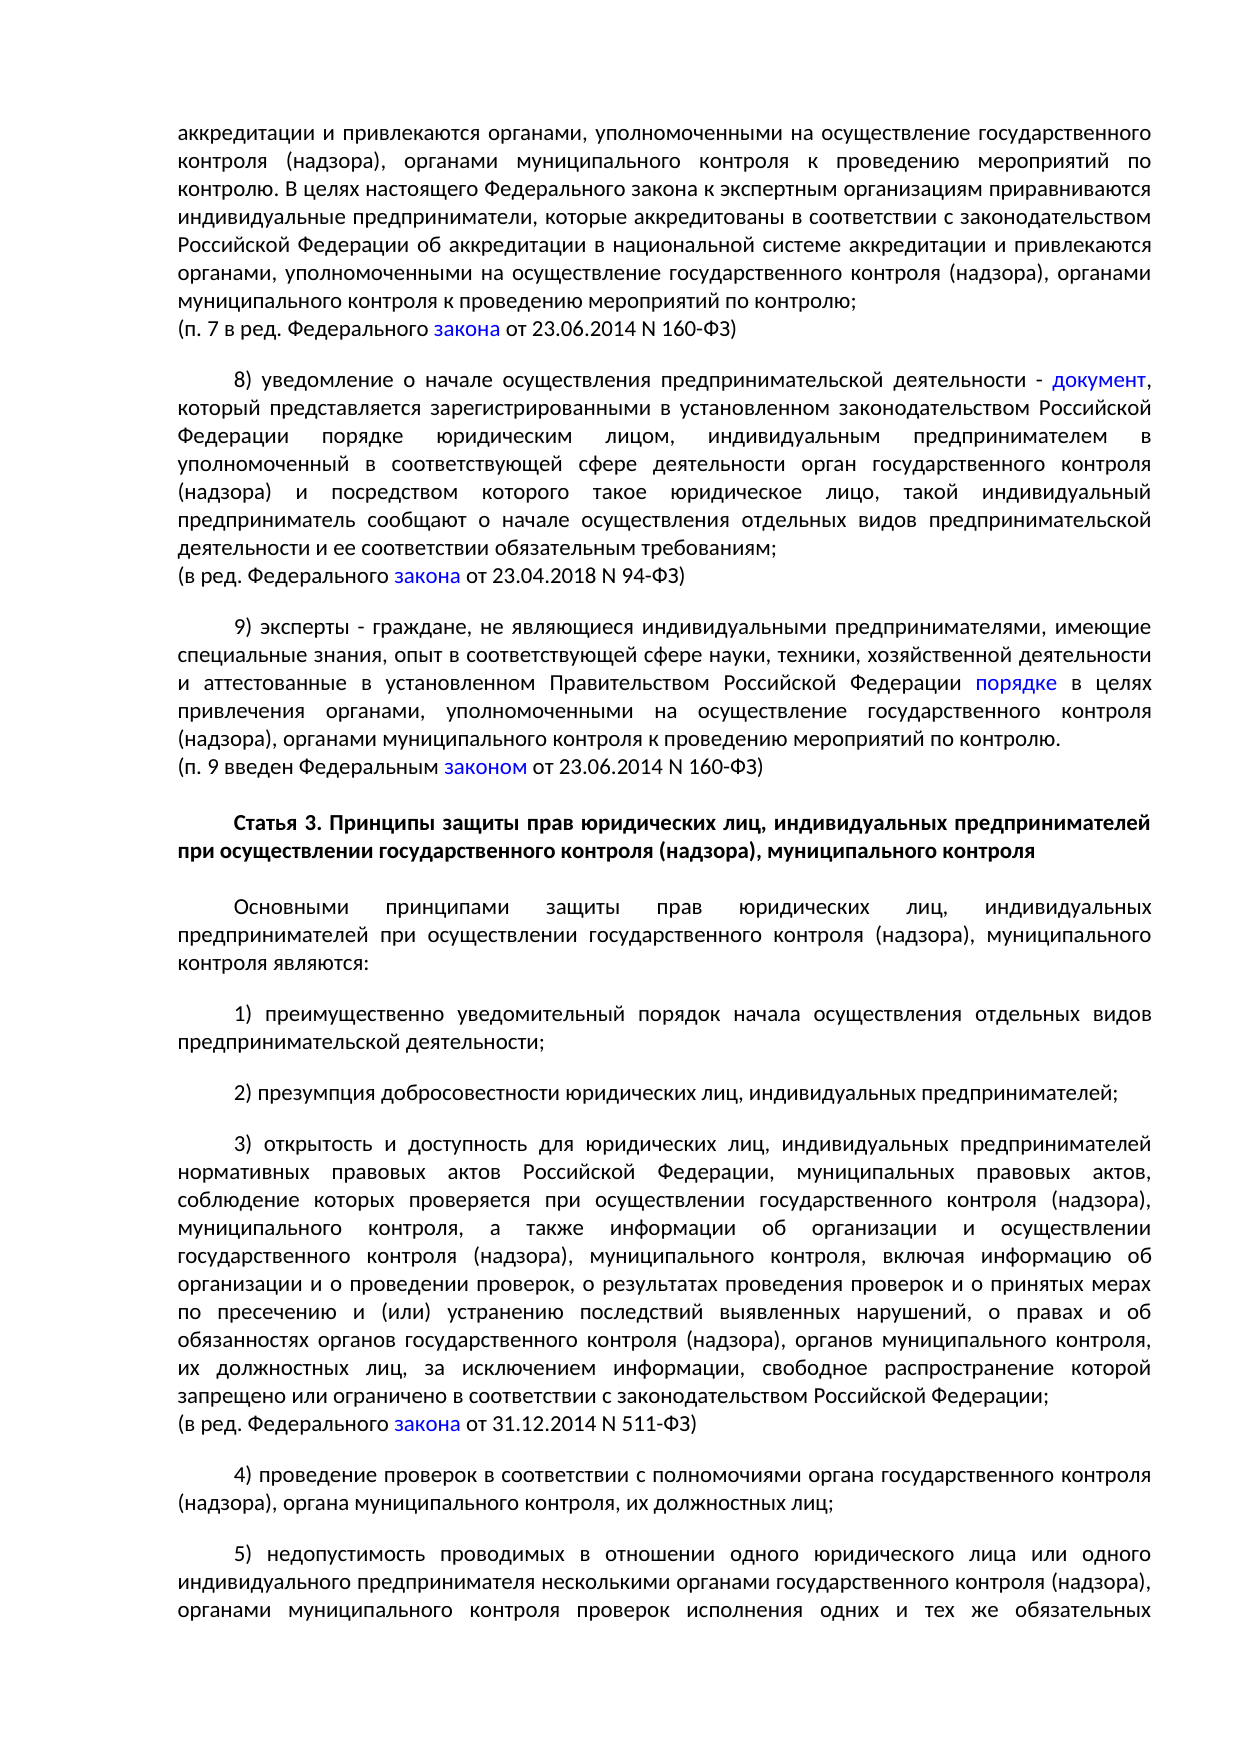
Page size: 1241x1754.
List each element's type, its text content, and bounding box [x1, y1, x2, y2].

text 4) проведение проверок в соответствии с полномочиями органа государственного контроля (надзора), органа муниципального контроля, их должностных лиц; [177, 1461, 1152, 1517]
text 8) уведомление о начале осуществления предпринимательской деятельности - документ, который представляется зарегистрированными в установленном законодательством Российской Федерации порядке юридическим лицом, индивидуальным предпринимателем в уполномоченный в соответствующей сфере деятельности орган государственного контроля (надзора) и посредством которого такое юридическое лицо, такой индивидуальный предприниматель сообщают о начале осуществления отдельных видов предпринимательской деятельности и ее соответствии обязательным требованиям; [177, 365, 1152, 561]
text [177, 118, 1152, 314]
text (п. 7 в ред. Федерального закона от 23.06.2014 N 160-ФЗ) [177, 314, 1152, 342]
title Статья 3. Принципы защиты прав юридических лиц, индивидуальных предпринимателей при осуществлении государственного контроля (надзора), муниципального контроля [177, 808, 1152, 864]
text (в ред. Федерального закона от 23.04.2018 N 94-ФЗ) [177, 561, 1152, 589]
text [177, 1539, 1152, 1623]
text (п. 9 введен Федеральным законом от 23.06.2014 N 160-ФЗ) [177, 752, 1152, 780]
text Основными принципами защиты прав юридических лиц, индивидуальных предпринимателей при осуществлении государственного контроля (надзора), муниципального контроля являются: [177, 892, 1152, 977]
text 9) эксперты - граждане, не являющиеся индивидуальными предпринимателями, имеющие специальные знания, опыт в соответствующей сфере науки, техники, хозяйственной деятельности и аттестованные в установленном Правительством Российской Федерации порядке в целях привлечения органами, уполномоченными на осуществление государственного контроля (надзора), органами муниципального контроля к проведению мероприятий по контролю. [177, 612, 1152, 752]
text 1) преимущественно уведомительный порядок начала осуществления отдельных видов предпринимательской деятельности; [177, 999, 1152, 1056]
text (в ред. Федерального закона от 31.12.2014 N 511-ФЗ) [177, 1409, 1152, 1438]
text 3) открытость и доступность для юридических лиц, индивидуальных предпринимателей нормативных правовых актов Российской Федерации, муниципальных правовых актов, соблюдение которых проверяется при осуществлении государственного контроля (надзора), муниципального контроля, а также информации об организации и осуществлении государственного контроля (надзора), муниципального контроля, включая информацию об организации и о проведении проверок, о результатах проведения проверок и о принятых мерах по пресечению и (или) устранению последствий выявленных нарушений, о правах и об обязанностях органов государственного контроля (надзора), органов муниципального контроля, их должностных лиц, за исключением информации, свободное распространение которой запрещено или ограничено в соответствии с законодательством Российской Федерации; [177, 1129, 1152, 1409]
text 2) презумпция добросовестности юридических лиц, индивидуальных предпринимателей; [177, 1078, 1152, 1106]
